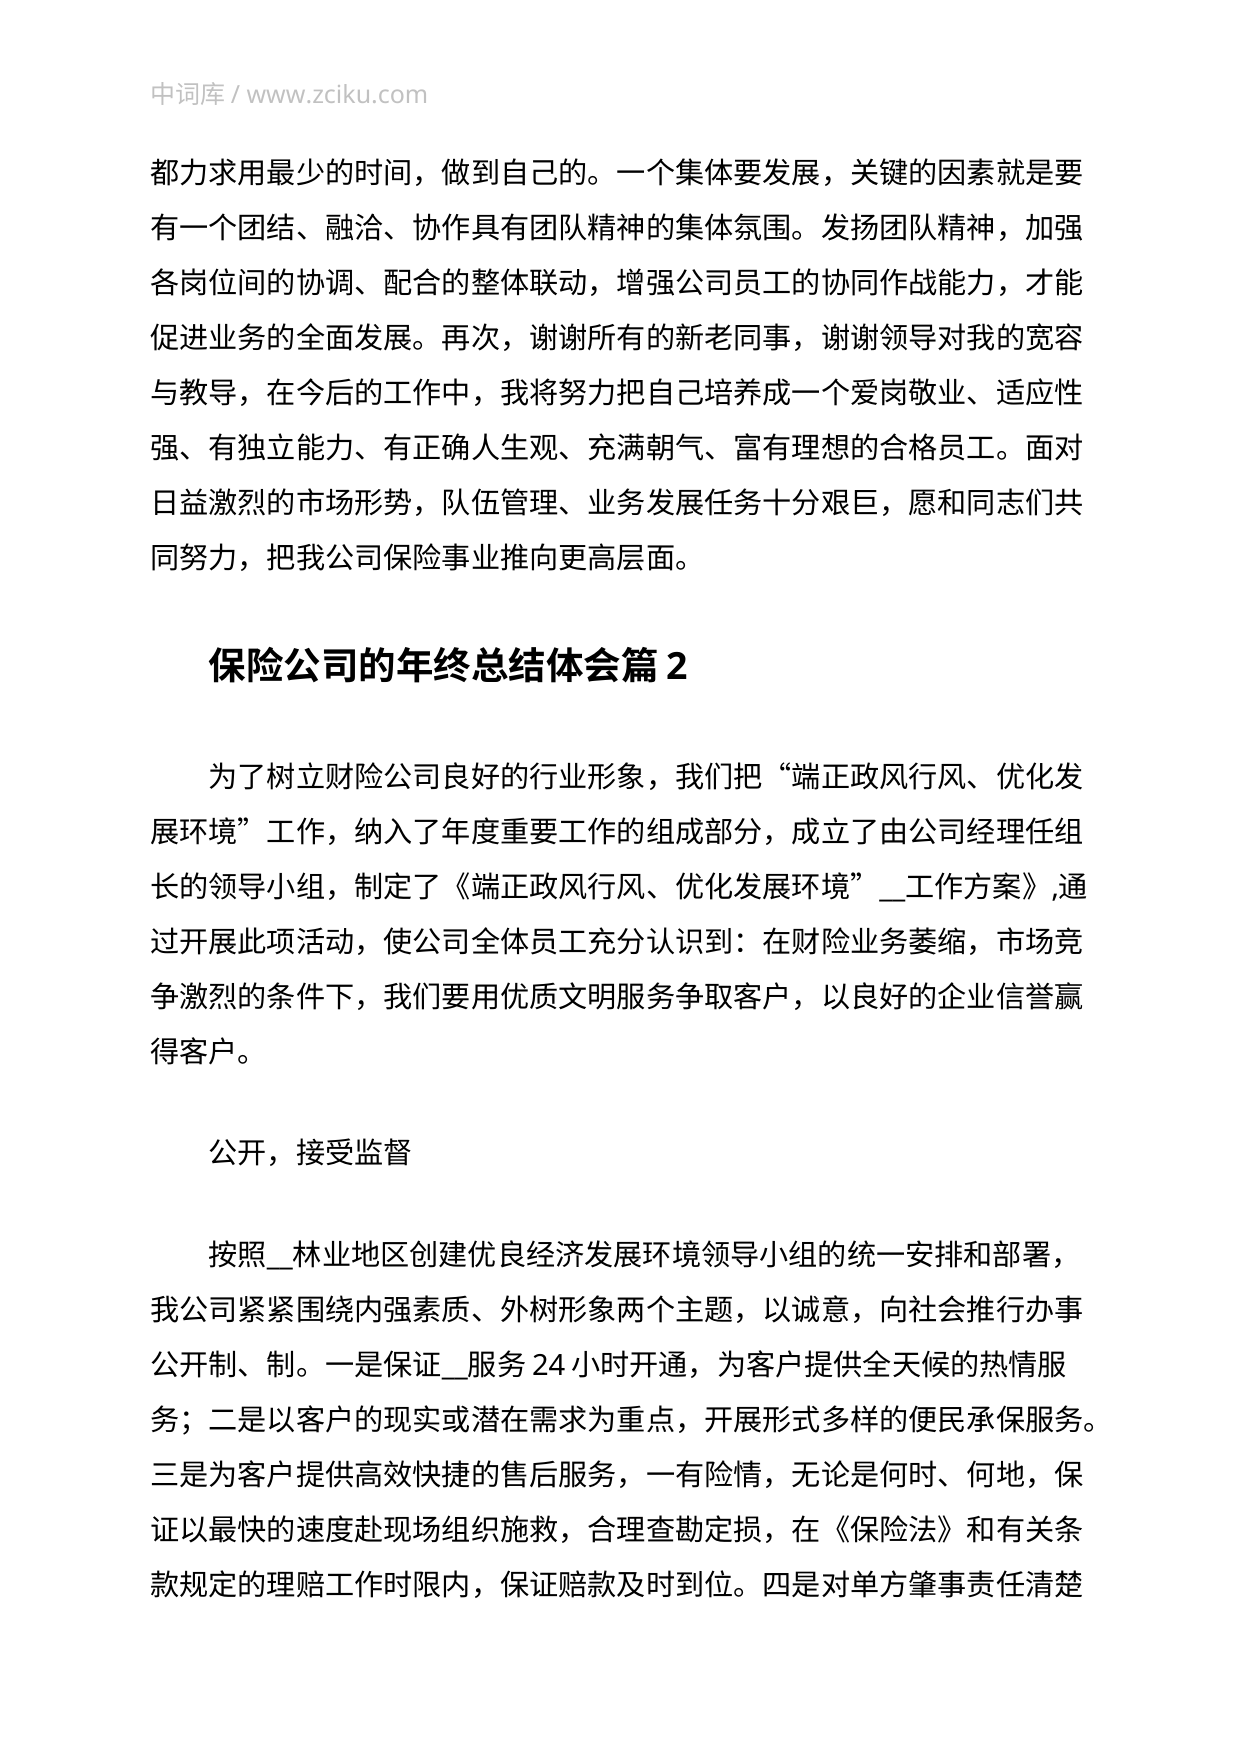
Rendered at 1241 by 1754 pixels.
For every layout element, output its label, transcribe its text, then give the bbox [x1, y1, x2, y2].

text 为了树立财险公司良好的行业形象，我们把“端正政风行风、优化发展环境”工作，纳入了年度重要工作的组成部分，成立了由公司经理任组长的领导小组，制定了《端正政风行风、优化发展环境”__工作方案》,通过开展此项活动，使公司全体员工充分认识到：在财险业务萎缩，市场竞争激烈的条件下，我们要用优质文明服务争取客户，以良好的企业信誉赢得客户。 [150, 754, 1090, 1071]
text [150, 150, 1090, 577]
text 保险公司的年终总结体会篇2 [150, 636, 1090, 691]
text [150, 1232, 1090, 1604]
text 公开，接受监督 [150, 1130, 1090, 1172]
